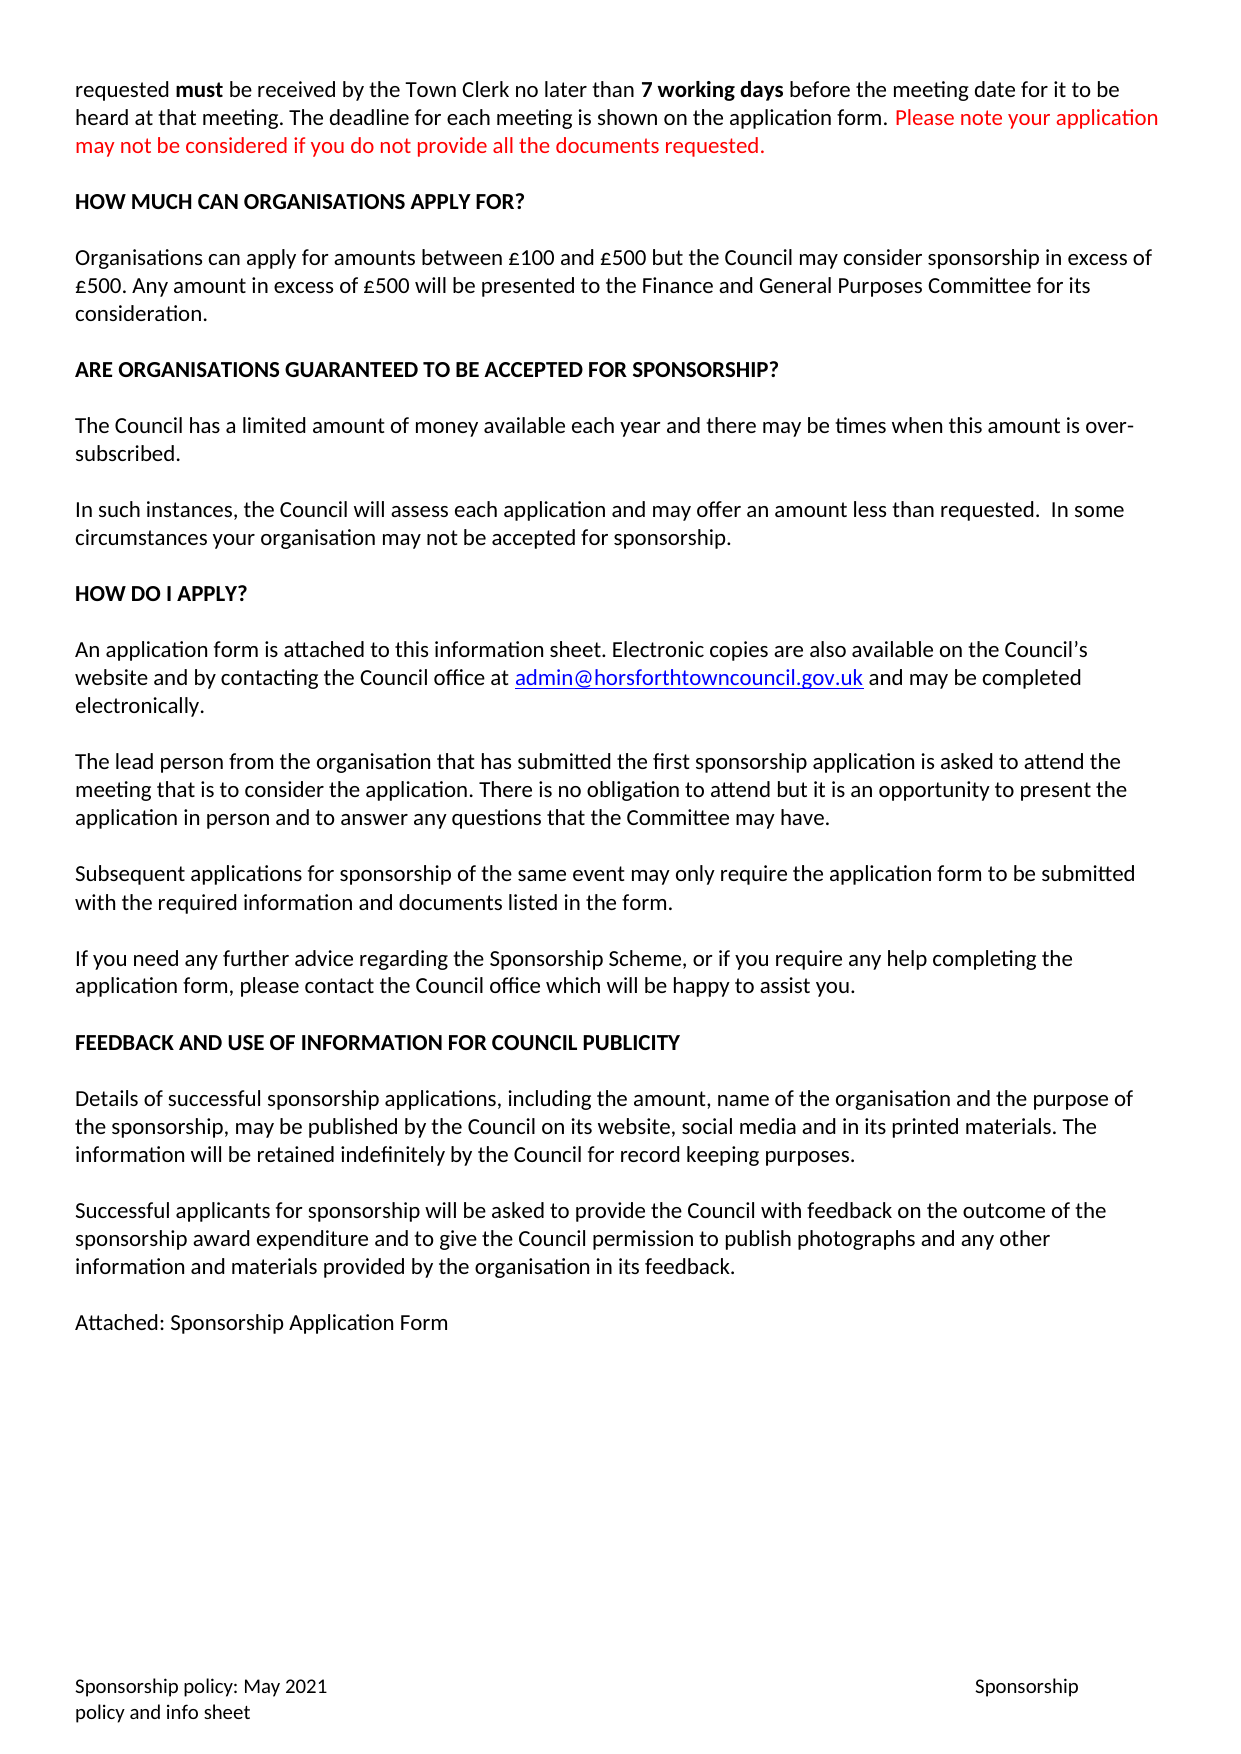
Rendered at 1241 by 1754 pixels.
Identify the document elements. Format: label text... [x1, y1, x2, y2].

text Subsequent applications for sponsorship of the same event may only require the application form to be submitted with the required information and documents listed in the form. [75, 859, 1165, 916]
text HOW MUCH CAN ORGANISATIONS APPLY FOR? [75, 187, 1165, 215]
text The Council has a limited amount of money available each year and there may be times when this amount is over-subscribed. [75, 411, 1165, 467]
text HOW DO I APPLY? [75, 579, 1165, 607]
text Successful applicants for sponsorship will be asked to provide the Council with feedback on the outcome of the sponsorship award expenditure and to give the Council permission to publish photographs and any other information and materials provided by the organisation in its feedback. [75, 1196, 1165, 1280]
text Details of successful sponsorship applications, including the amount, name of the organisation and the purpose of the sponsorship, may be published by the Council on its website, social media and in its printed materials. The information will be retained indefinitely by the Council for record keeping purposes. [75, 1084, 1165, 1168]
text An application form is attached to this information sheet. Electronic copies are also available on the Council’s website and by contacting the Council office at admin@horsforthtowncouncil.gov.uk and may be completed electronically. [75, 635, 1165, 719]
text ARE ORGANISATIONS GUARANTEED TO BE ACCEPTED FOR SPONSORSHIP? [75, 355, 1165, 383]
text If you need any further advice regarding the Sponsorship Scheme, or if you require any help completing the application form, please contact the Council office which will be happy to assist you. [75, 944, 1165, 1000]
text Organisations can apply for amounts between £100 and £500 but the Council may consider sponsorship in excess of £500. Any amount in excess of £500 will be presented to the Finance and General Purposes Committee for its consideration. [75, 243, 1165, 327]
text FEEDBACK AND USE OF INFORMATION FOR COUNCIL PUBLICITY [75, 1028, 1165, 1056]
text In such instances, the Council will assess each application and may offer an amount less than requested. In some circumstances your organisation may not be accepted for sponsorship. [75, 495, 1165, 551]
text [75, 75, 1165, 159]
text The lead person from the organisation that has submitted the first sponsorship application is asked to attend the meeting that is to consider the application. There is no obligation to attend but it is an opportunity to present the application in person and to answer any questions that the Committee may have. [75, 747, 1165, 832]
text Attached: Sponsorship Application Form [75, 1308, 1165, 1336]
